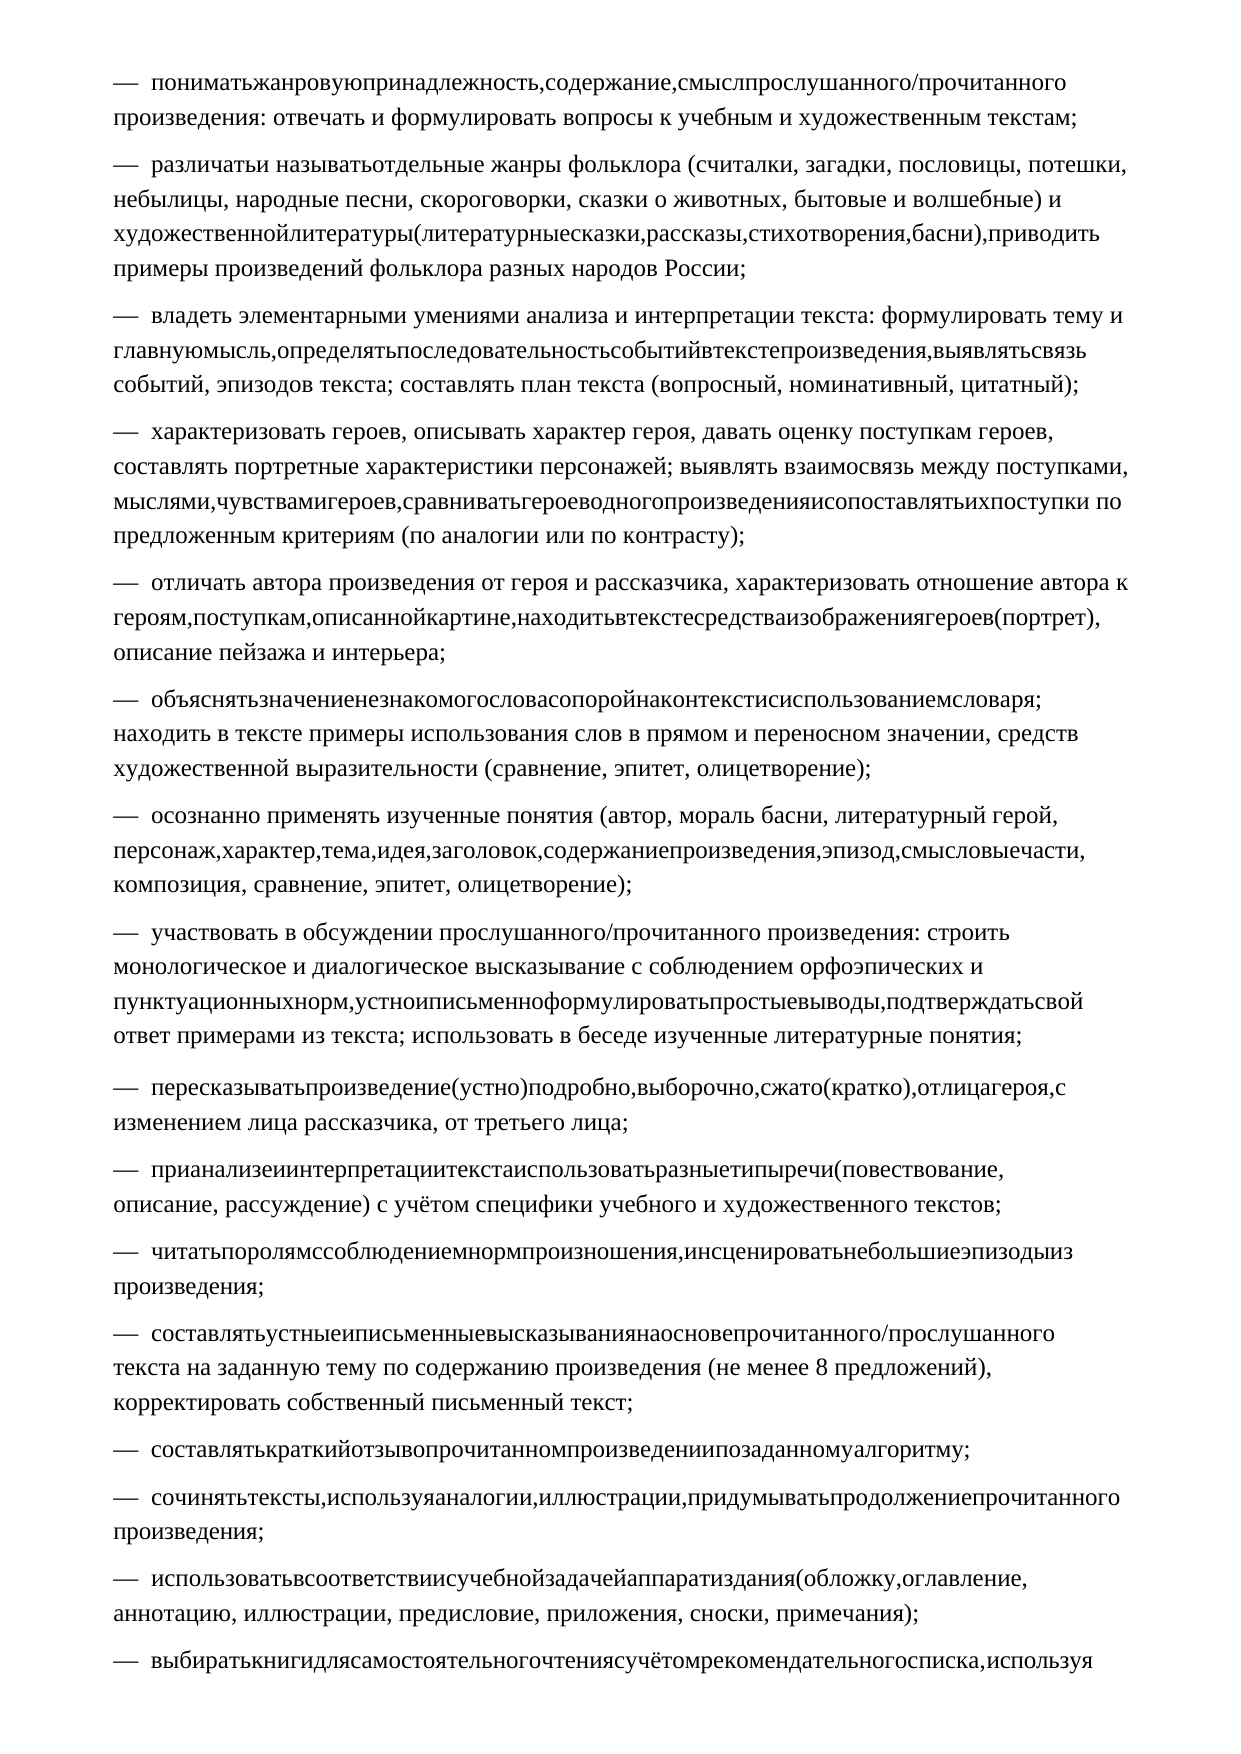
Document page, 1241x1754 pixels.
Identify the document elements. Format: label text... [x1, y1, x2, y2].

list осознанно применять изученные понятия (автор, мораль басни, литературный герой, персонаж,характер,тема,идея,заголовок,содержаниепроизведения,эпизод,смысловыечасти, композиция, сравнение, эпитет, олицетворение); [113, 800, 1143, 898]
list составлятьустныеиписьменныевысказываниянаосновепрочитанного/прослушанного текста на заданную тему по содержанию произведения (не менее 8 предложений), корректировать собственный письменный текст; [113, 1318, 1100, 1416]
list пересказыватьпроизведение(устно)подробно,выборочно,сжато(кратко),отлицагероя,с изменением лица рассказчика, от третьего лица; [113, 1072, 1129, 1136]
list выбиратькнигидлясамостоятельногочтениясучётомрекомендательногосписка,используя [113, 1645, 1182, 1674]
list отличать автора произведения от героя и рассказчика, характеризовать отношение автора к героям,поступкам,описаннойкартине,находитьвтекстесредстваизображениягероев(портрет), описание пейзажа и интерьера; [113, 567, 1164, 666]
list характеризовать героев, описывать характер героя, давать оценку поступкам героев, составлять портретные характеристики персонажей; выявлять взаимосвязь между поступками, мыслями,чувствамигероев,сравниватьгероеводногопроизведенияисопоставлятьихпоступки по предложенным критериям (по аналогии или по контрасту); [113, 416, 1154, 549]
list различатьи называтьотдельные жанры фольклора (считалки, загадки, пословицы, потешки, небылицы, народные песни, скороговорки, сказки о животных, бытовые и волшебные) и художественнойлитературы(литературныесказки,рассказы,стихотворения,басни),приводить примеры произведений фольклора разных народов России; [113, 149, 1145, 282]
list составлятькраткийотзывопрочитанномпроизведениипозаданномуалгоритму; [113, 1434, 1182, 1463]
list читатьпоролямссоблюдениемнормпроизношения,инсценироватьнебольшиеэпизодыиз произведения; [113, 1236, 1137, 1299]
list участвовать в обсуждении прослушанного/прочитанного произведения: строить монологическое и диалогическое высказывание с соблюдением орфоэпических и пунктуационныхнорм,устноиписьменноформулироватьпростыевыводы,подтверждатьсвой ответ примерами из текста; использовать в беседе изученные литературные понятия; [113, 917, 1141, 1049]
list пониматьжанровуюпринадлежность,содержание,смыслпрослушанного/прочитанного произведения: отвечать и формулировать вопросы к учебным и художественным текстам; [113, 67, 1099, 131]
list сочинятьтексты,используяаналогии,иллюстрации,придумыватьпродолжениепрочитанного произведения; [113, 1482, 1165, 1545]
list владеть элементарными умениями анализа и интерпретации текста: формулировать тему и главнуюмысль,определятьпоследовательностьсобытийвтекстепроизведения,выявлятьсвязь событий, эпизодов текста; составлять план текста (вопросный, номинативный, цитатный); [113, 300, 1144, 398]
list использоватьвсоответствиисучебнойзадачейаппаратиздания(обложку,оглавление, аннотацию, иллюстрации, предисловие, приложения, сноски, примечания); [113, 1563, 1085, 1627]
list прианализеиинтерпретациитекстаиспользоватьразныетипыречи(повествование, описание, рассуждение) с учётом специфики учебного и художественного текстов; [113, 1154, 1062, 1218]
list объяснятьзначениенезнакомогословасопоройнаконтекстисиспользованиемсловаря; находить в тексте примеры использования слов в прямом и переносном значении, средств художественной выразительности (сравнение, эпитет, олицетворение); [113, 684, 1112, 782]
